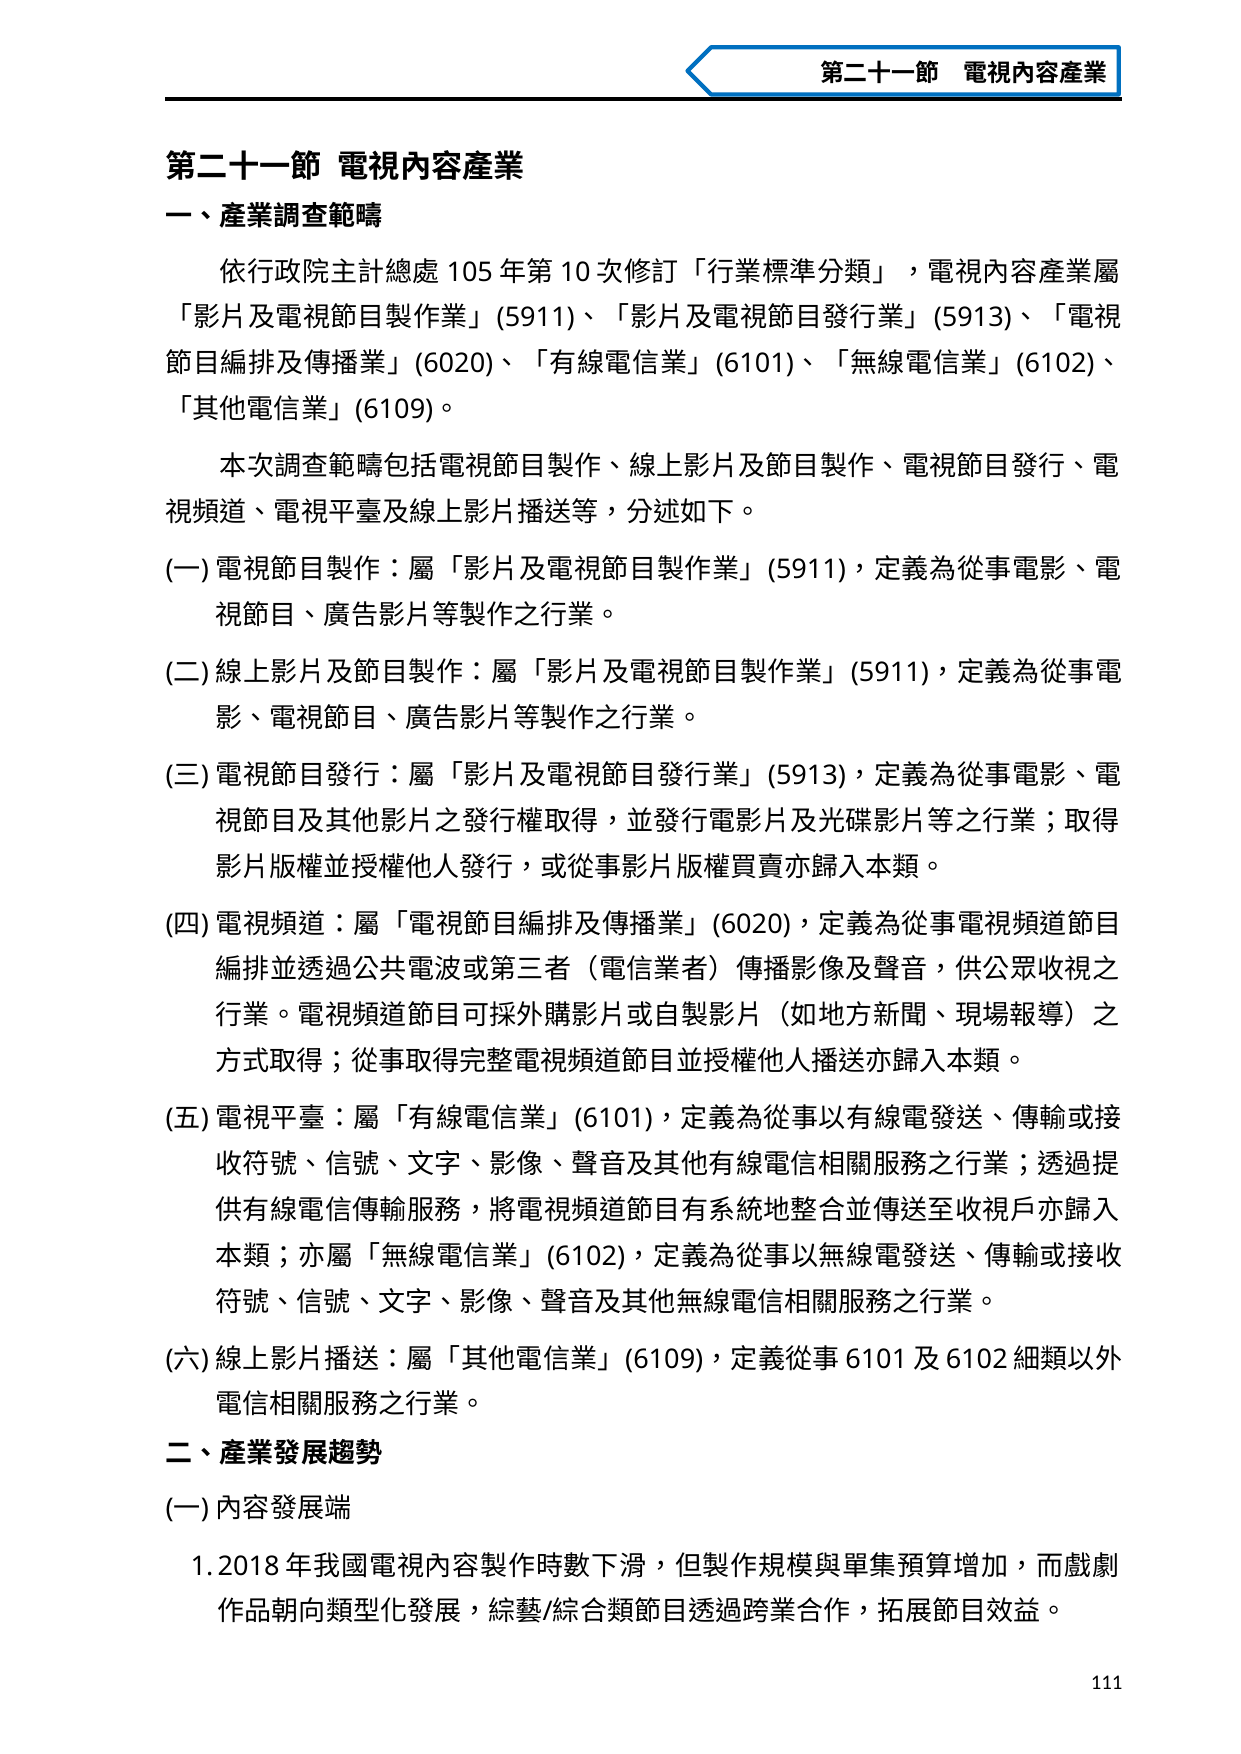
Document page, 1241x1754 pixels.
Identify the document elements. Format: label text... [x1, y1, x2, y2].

list 電視頻道：屬「電視節目編排及傳播業」(6020)，定義為從事電視頻道節目編排並透過公共電波或第三者（電信業者）傳播影像及聲音，供公眾收視之行業。電視頻道節目可採外購影片或自製影片（如地方新聞、現場報導）之方式取得；從事取得完整電視頻道節目並授權他人播送亦歸入本類。 [165, 896, 1122, 1080]
list 電視平臺：屬「有線電信業」(6101)，定義為從事以有線電發送、傳輸或接收符號、信號、文字、影像、聲音及其他有線電信相關服務之行業；透過提供有線電信傳輸服務，將電視頻道節目有系統地整合並傳送至收視戶亦歸入本類；亦屬「無線電信業」(6102)，定義為從事以無線電發送、傳輸或接收符號、信號、文字、影像、聲音及其他無線電信相關服務之行業。 [165, 1091, 1122, 1320]
list 線上影片及節目製作：屬「影片及電視節目製作業」(5911)，定義為從事電影、電視節目、廣告影片等製作之行業。 [165, 645, 1122, 736]
list 2018年我國電視內容製作時數下滑，但製作規模與單集預算增加，而戲劇作品朝向類型化發展，綜藝/綜合類節目透過跨業合作，拓展節目效益。 [190, 1538, 1122, 1630]
list 內容發展端 [165, 1481, 1122, 1527]
list 電視節目製作：屬「影片及電視節目製作業」(5911)，定義為從事電影、電視節目、廣告影片等製作之行業。 [165, 542, 1122, 633]
text 依行政院主計總處105年第10次修訂「行業標準分類」，電視內容產業屬「影片及電視節目製作業」(5911)、「影片及電視節目發行業」(5913)、「電視節目編排及傳播業」(6020)、「有線電信業」(6101)、「無線電信業」(6102)、「其他電信業」(6109)。 [165, 244, 1122, 428]
list 電視節目發行：屬「影片及電視節目發行業」(5913)，定義為從事電影、電視節目及其他影片之發行權取得，並發行電影片及光碟影片等之行業；取得影片版權並授權他人發行，或從事影片版權買賣亦歸入本類。 [165, 748, 1122, 885]
text 電視內容產業 [165, 141, 1093, 186]
text 一、產業調查範疇 [165, 194, 1122, 233]
text 本次調查範疇包括電視節目製作、線上影片及節目製作、電視節目發行、電視頻道、電視平臺及線上影片播送等，分述如下。 [165, 439, 1122, 531]
list 線上影片播送：屬「其他電信業」(6109)，定義從事6101及6102細類以外電信相關服務之行業。 [165, 1331, 1122, 1423]
text 二、產業發展趨勢 [165, 1431, 1122, 1470]
